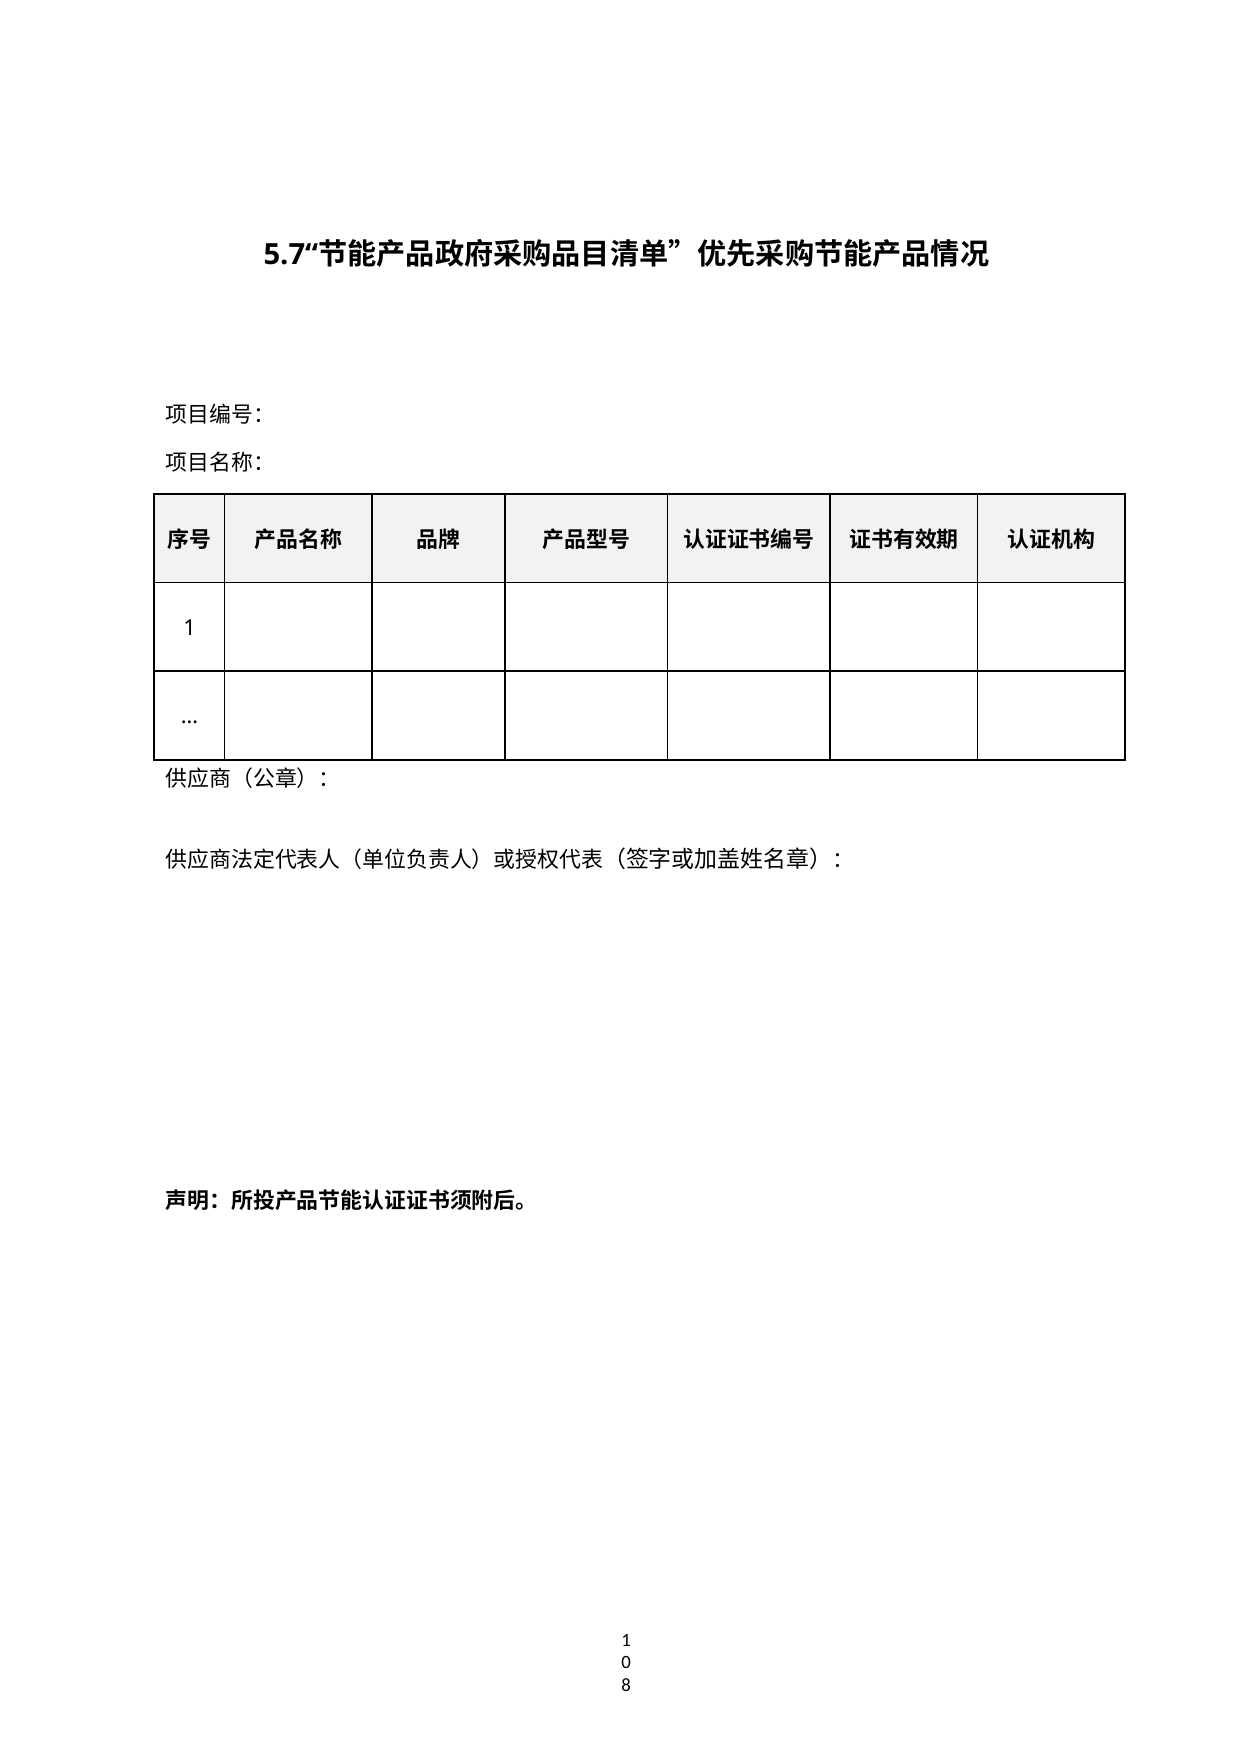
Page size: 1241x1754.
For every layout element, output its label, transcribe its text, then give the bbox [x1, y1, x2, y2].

text 5.7“节能产品政府采购品目清单”优先采购节能产品情况 [165, 219, 1087, 284]
table_cell [831, 583, 977, 670]
text 声明：所投产品节能认证证书须附后。 [165, 1183, 1087, 1215]
table_header 序号 [155, 495, 224, 582]
table_header 产品型号 [506, 495, 667, 582]
text 供应商（公章）： [165, 761, 1087, 793]
table_cell [225, 583, 371, 670]
table_cell [506, 672, 667, 759]
table_header 认证机构 [978, 495, 1124, 582]
table_header 认证证书编号 [668, 495, 829, 582]
table_cell [668, 672, 829, 759]
text 项目名称： [165, 444, 1087, 477]
table_header 品牌 [373, 495, 504, 582]
table_cell [373, 583, 504, 670]
table_cell [225, 672, 371, 759]
text 项目编号： [165, 396, 1087, 429]
text 供应商法定代表人（单位负责人）或授权代表（签字或加盖姓名章）： [165, 824, 1087, 889]
table_cell [978, 583, 1124, 670]
table_cell 1 [155, 583, 224, 670]
table_header 证书有效期 [831, 495, 977, 582]
table_cell [978, 672, 1124, 759]
table_cell … [155, 672, 224, 759]
table_cell [831, 672, 977, 759]
table_header 产品名称 [225, 495, 371, 582]
table_cell [668, 583, 829, 670]
table_cell [506, 583, 667, 670]
table_cell [373, 672, 504, 759]
